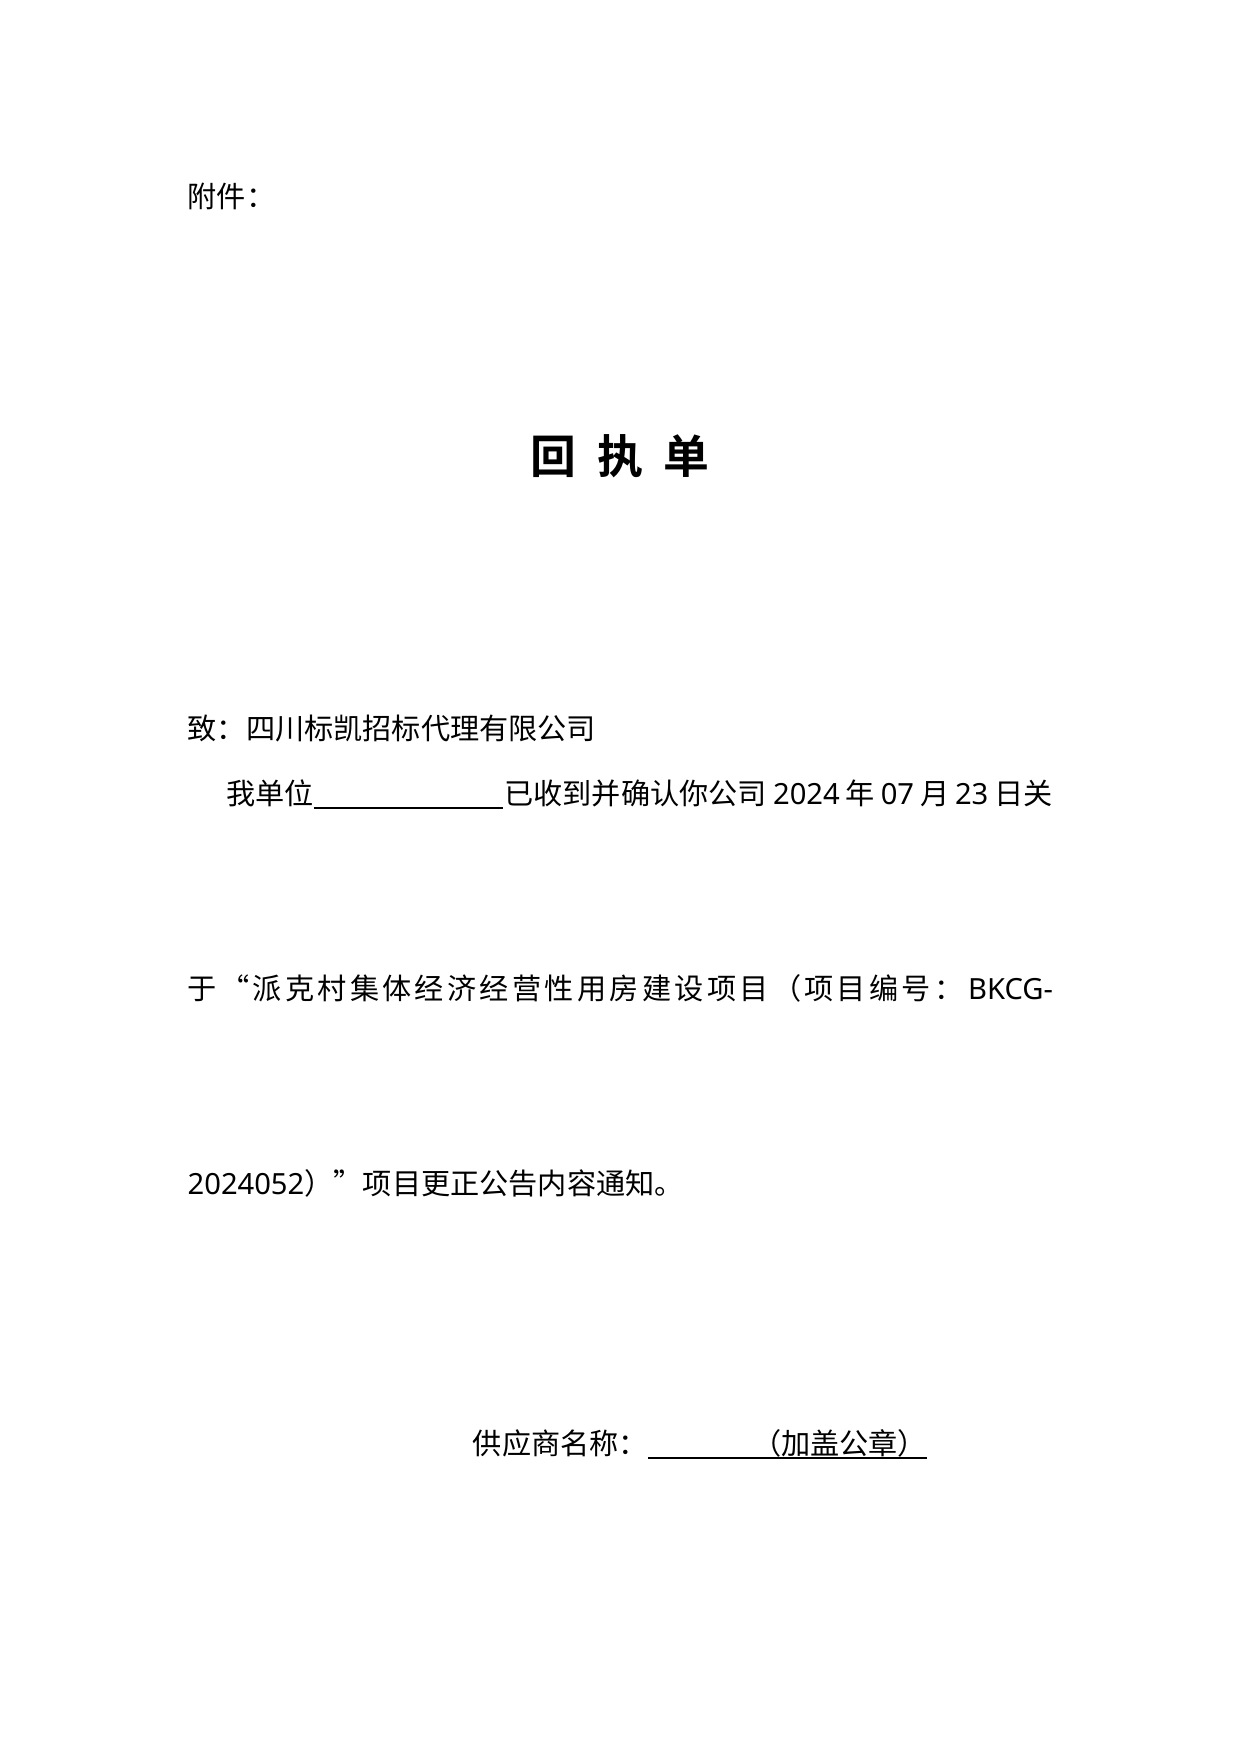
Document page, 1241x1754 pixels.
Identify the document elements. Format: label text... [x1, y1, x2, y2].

text 供应商名称： （加盖公章） [187, 1409, 1053, 1474]
text 我单位 已收到并确认你公司2024年07月23日关于“派克村集体经济经营性用房建设项目（项目编号：BKCG-2024052）”项目更正公告内容通知。 [187, 759, 1053, 1214]
subtitle 回 执 单 [187, 405, 1053, 502]
text 附件： [187, 162, 1053, 227]
text 致：四川标凯招标代理有限公司 [187, 694, 1053, 759]
